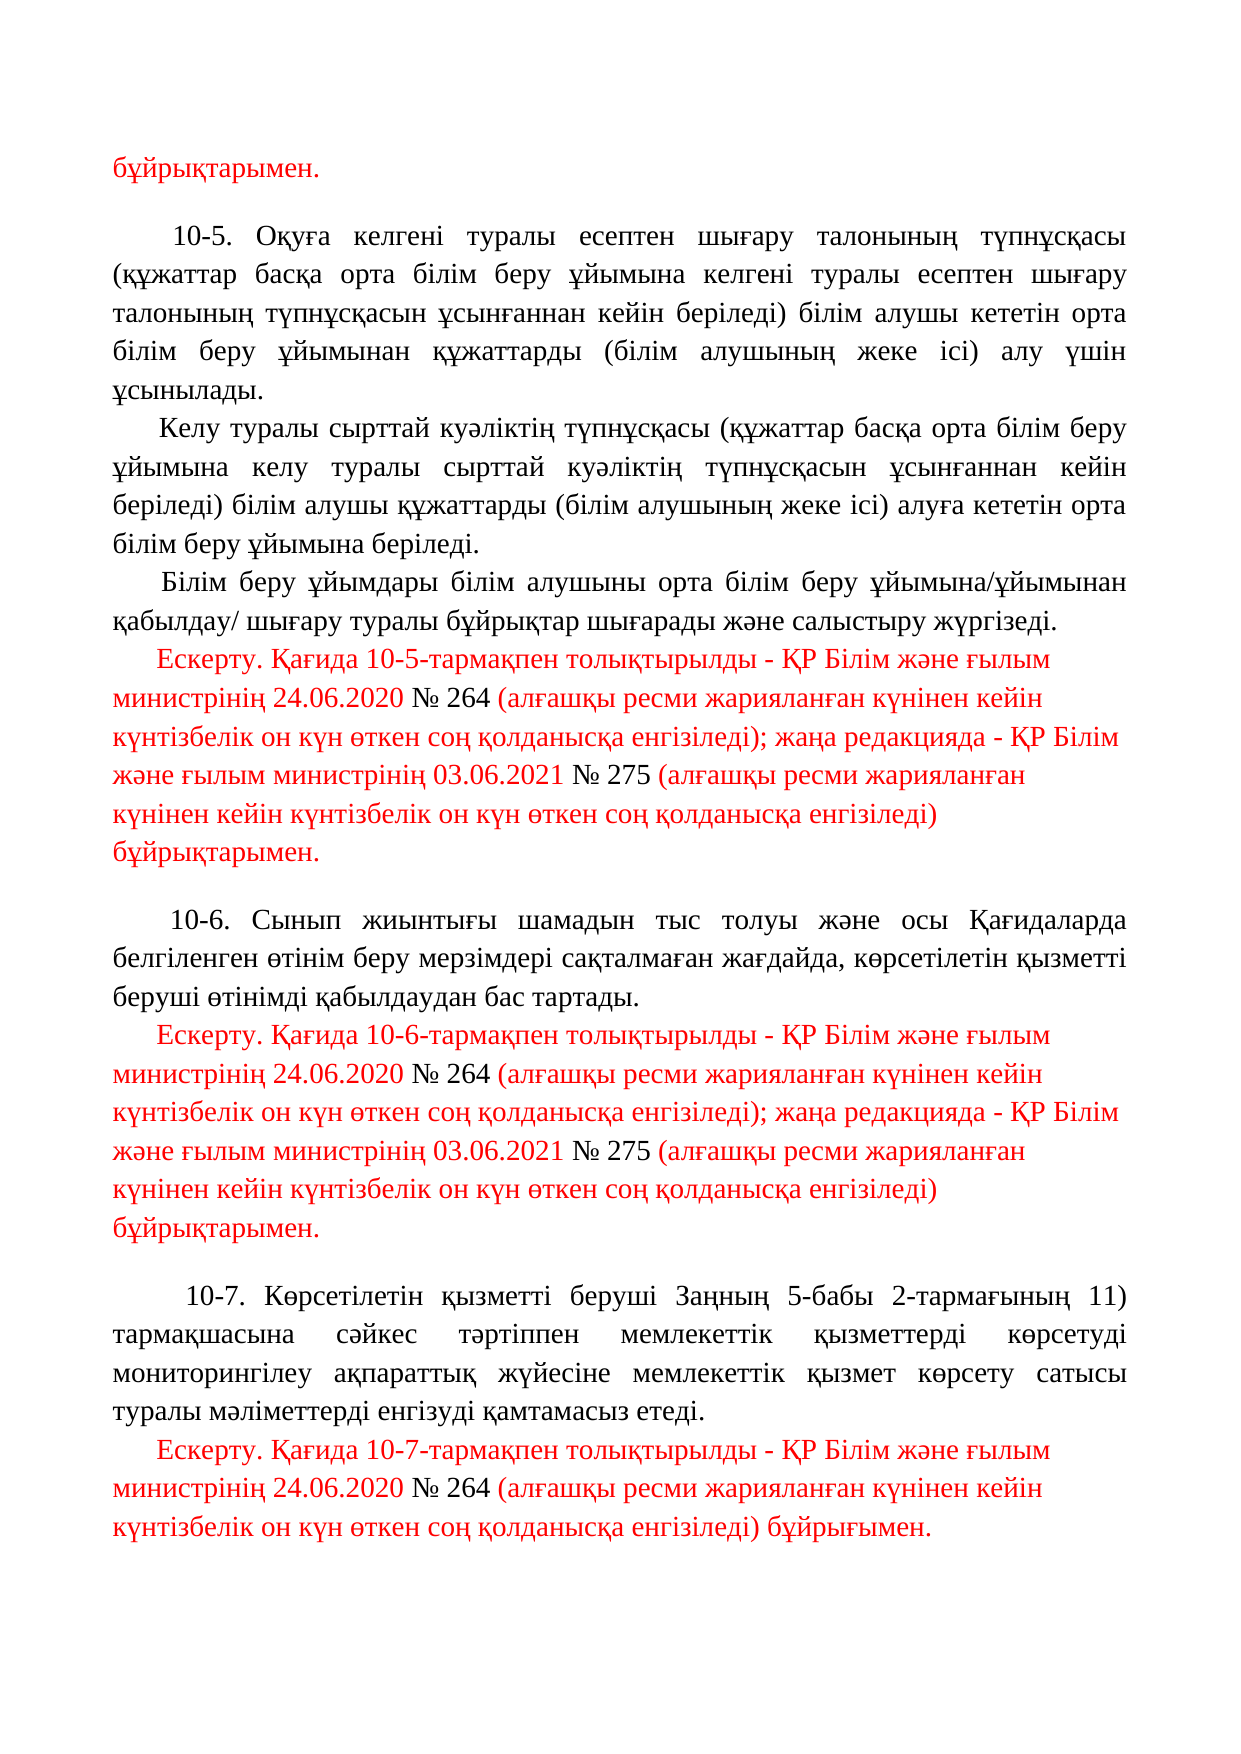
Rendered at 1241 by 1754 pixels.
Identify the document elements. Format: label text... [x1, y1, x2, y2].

text 10-5. Оқуға келгені туралы есептен шығару талонының түпнұсқасы (құжаттар басқа орта білім беру ұйымына келгені туралы есептен шығару талонының түпнұсқасын ұсынғаннан кейін беріледі) білім алушы кететін орта білім беру ұйымынан құжаттарды (білім алушының жеке ісі) алу үшін ұсынылады. [112, 218, 1128, 405]
text Ескерту. Қағида 10-6-тармақпен толықтырылды - ҚР Білім және ғылым министрінің 24.06.2020 № 264 (алғашқы ресми жарияланған күнінен кейін күнтізбелік он күн өткен соң қолданысқа енгізіледі); жаңа редакцияда - ҚР Білім және ғылым министрінің 03.06.2021 № 275 (алғашқы ресми жарияланған күнінен кейін күнтізбелік он күн өткен соң қолданысқа енгізіледі) бұйрықтарымен. [112, 1017, 1128, 1274]
text 10-7. Көрсетілетін қызметті беруші Заңның 5-бабы 2-тармағының 11) тармақшасына сәйкес тәртіппен мемлекеттік қызметтерді көрсетуді мониторингілеу ақпараттық жүйесіне мемлекеттік қызмет көрсету сатысы туралы мәліметтерді енгізуді қамтамасыз етеді. [112, 1278, 1128, 1427]
text Ескерту. Қағида 10-5-тармақпен толықтырылды - ҚР Білім және ғылым министрінің 24.06.2020 № 264 (алғашқы ресми жарияланған күнінен кейін күнтізбелік он күн өткен соң қолданысқа енгізіледі); жаңа редакцияда - ҚР Білім және ғылым министрінің 03.06.2021 № 275 (алғашқы ресми жарияланған күнінен кейін күнтізбелік он күн өткен соң қолданысқа енгізіледі) бұйрықтарымен. [112, 642, 1128, 898]
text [112, 150, 1128, 214]
text Келу туралы сырттай куәліктің түпнұсқасы (құжаттар басқа орта білім беру ұйымына келу туралы сырттай куәліктің түпнұсқасын ұсынғаннан кейін беріледі) білім алушы құжаттарды (білім алушының жеке ісі) алуға кететін орта білім беру ұйымына беріледі. [112, 410, 1128, 559]
text Ескерту. Қағида 10-7-тармақпен толықтырылды - ҚР Білім және ғылым министрінің 24.06.2020 № 264 (алғашқы ресми жарияланған күнінен кейін күнтізбелік он күн өткен соң қолданысқа енгізіледі) бұйрығымен. [112, 1432, 1128, 1573]
text Білім беру ұйымдары білім алушыны орта білім беру ұйымына/ұйымынан қабылдау/ шығару туралы бұйрықтар шығарады және салыстыру жүргізеді. [112, 564, 1128, 637]
text 10-6. Сынып жиынтығы шамадын тыс толуы және осы Қағидаларда белгіленген өтінім беру мерзімдері сақталмаған жағдайда, көрсетілетін қызметті беруші өтінімді қабылдаудан бас тартады. [112, 902, 1128, 1012]
